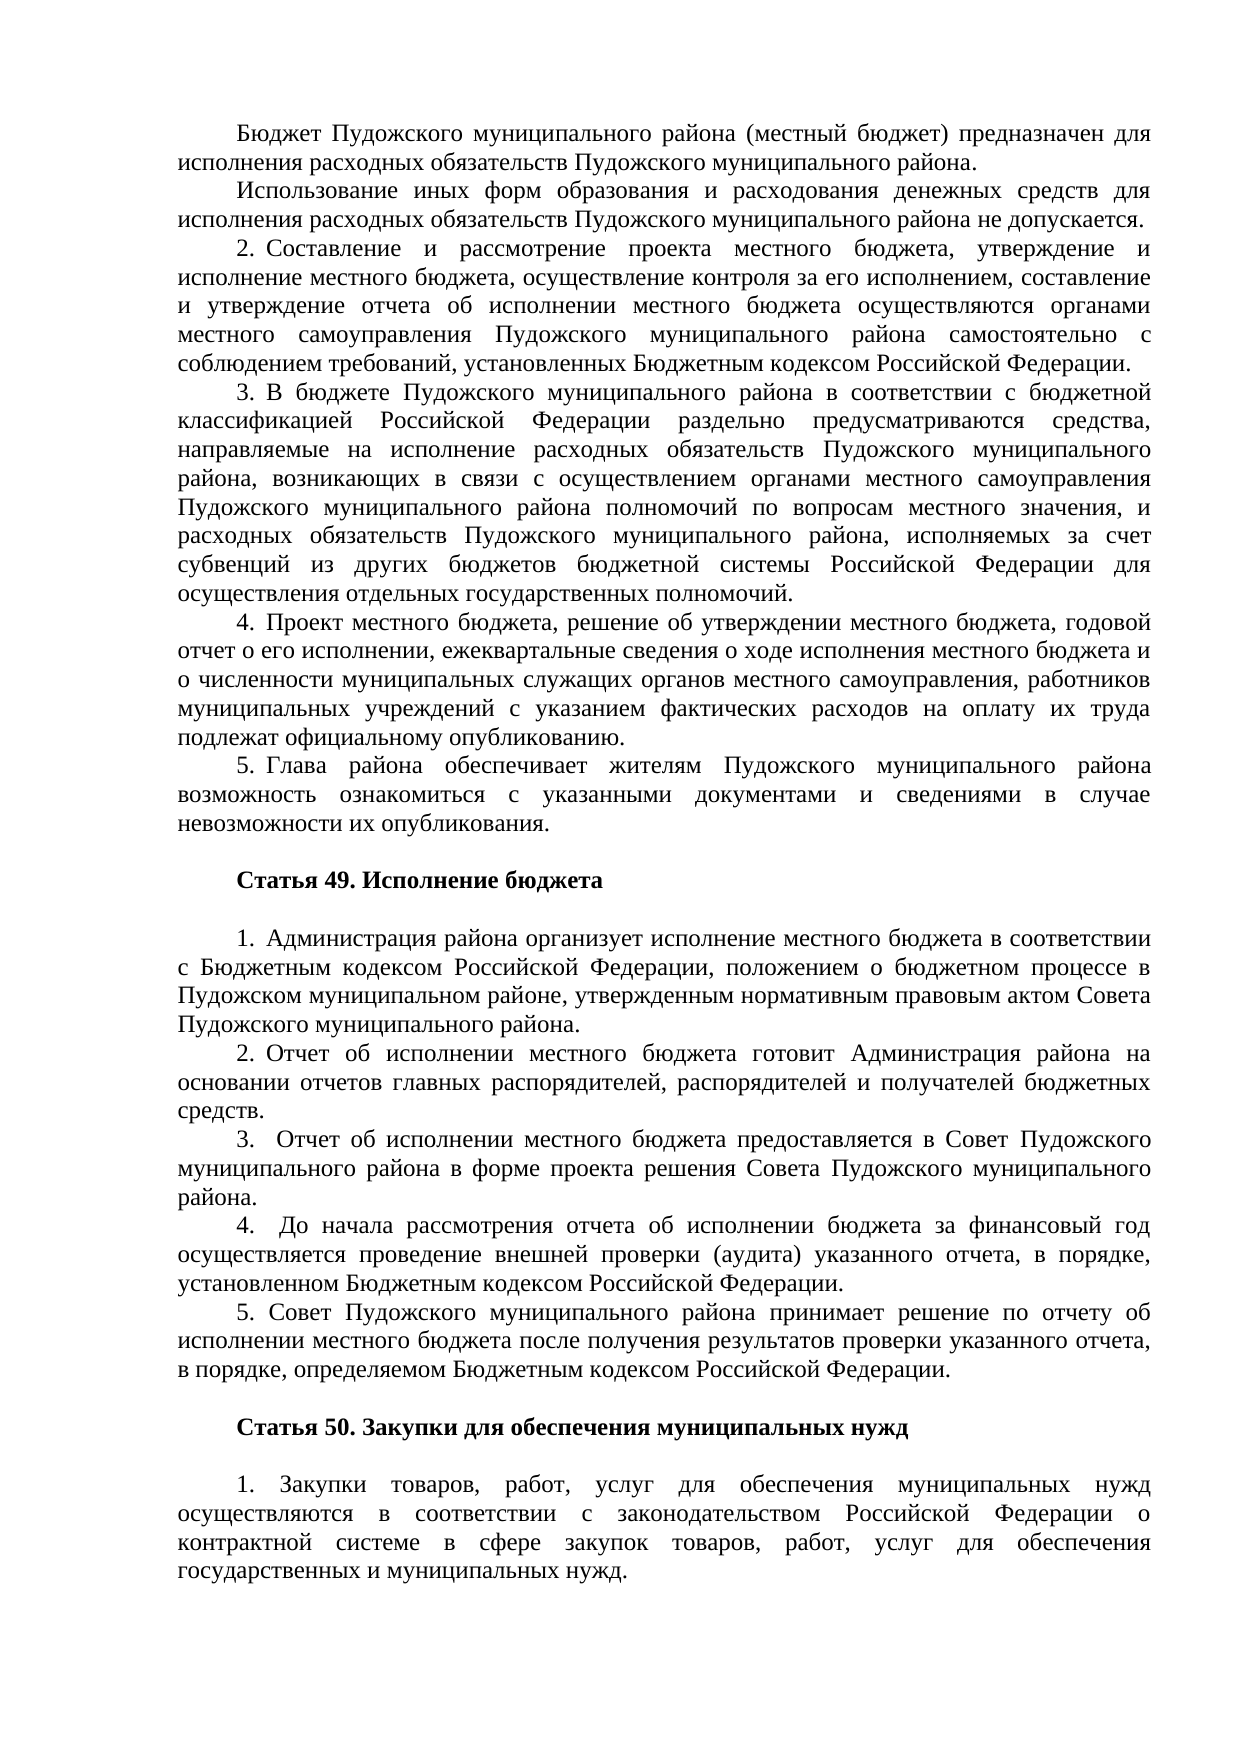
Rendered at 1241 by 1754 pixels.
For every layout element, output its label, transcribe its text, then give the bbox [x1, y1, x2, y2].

text 2. Составление и рассмотрение проекта местного бюджета, утверждение и исполнение местного бюджета, осуществление контроля за его исполнением, составление и утверждение отчета об исполнении местного бюджета осуществляются органами местного самоуправления Пудожского муниципального района самостоятельно с соблюдением требований, установленных Бюджетным кодексом Российской Федерации. [177, 233, 1152, 377]
text 3. В бюджете Пудожского муниципального района в соответствии с бюджетной классификацией Российской Федерации раздельно предусматриваются средства, направляемые на исполнение расходных обязательств Пудожского муниципального района, возникающих в связи с осуществлением органами местного самоуправления Пудожского муниципального района полномочий по вопросам местного значения, и расходных обязательств Пудожского муниципального района, исполняемых за счет субвенций из других бюджетов бюджетной системы Российской Федерации для осуществления отдельных государственных полномочий. [177, 377, 1152, 607]
text 4. Проект местного бюджета, решение об утверждении местного бюджета, годовой отчет о его исполнении, ежеквартальные сведения о ходе исполнения местного бюджета и о численности муниципальных служащих органов местного самоуправления, работников муниципальных учреждений с указанием фактических расходов на оплату их труда подлежат официальному опубликованию. [177, 607, 1152, 751]
text 1. Администрация района организует исполнение местного бюджета в соответствии с Бюджетным кодексом Российской Федерации, положением о бюджетном процессе в Пудожском муниципальном районе, утвержденным нормативным правовым актом Совета Пудожского муниципального района. [177, 923, 1152, 1038]
text 1. Закупки товаров, работ, услуг для обеспечения муниципальных нужд осуществляются в соответствии с законодательством Российской Федерации о контрактной системе в сфере закупок товаров, работ, услуг для обеспечения государственных и муниципальных нужд. [177, 1469, 1152, 1584]
text 5. Глава района обеспечивает жителям Пудожского муниципального района возможность ознакомиться с указанными документами и сведениями в случае невозможности их опубликования. [177, 751, 1152, 837]
text 3. Отчет об исполнении местного бюджета предоставляется в Совет Пудожского муниципального района в форме проекта решения Совета Пудожского муниципального района. [177, 1124, 1152, 1211]
text Использование иных форм образования и расходования денежных средств для исполнения расходных обязательств Пудожского муниципального района не допускается. [177, 176, 1152, 233]
text 4. До начала рассмотрения отчета об исполнении бюджета за финансовый год осуществляется проведение внешней проверки (аудита) указанного отчета, в порядке, установленном Бюджетным кодексом Российской Федерации. [177, 1211, 1152, 1297]
text 2. Отчет об исполнении местного бюджета готовит Администрация района на основании отчетов главных распорядителей, распорядителей и получателей бюджетных средств. [177, 1038, 1152, 1124]
text Статья 49. Исполнение бюджета [177, 866, 1152, 894]
text 5. Совет Пудожского муниципального района принимает решение по отчету об исполнении местного бюджета после получения результатов проверки указанного отчета, в порядке, определяемом Бюджетным кодексом Российской Федерации. [177, 1297, 1152, 1383]
text Бюджет Пудожского муниципального района (местный бюджет) предназначен для исполнения расходных обязательств Пудожского муниципального района. [177, 118, 1152, 176]
text Статья 50. Закупки для обеспечения муниципальных нужд [177, 1412, 1152, 1441]
